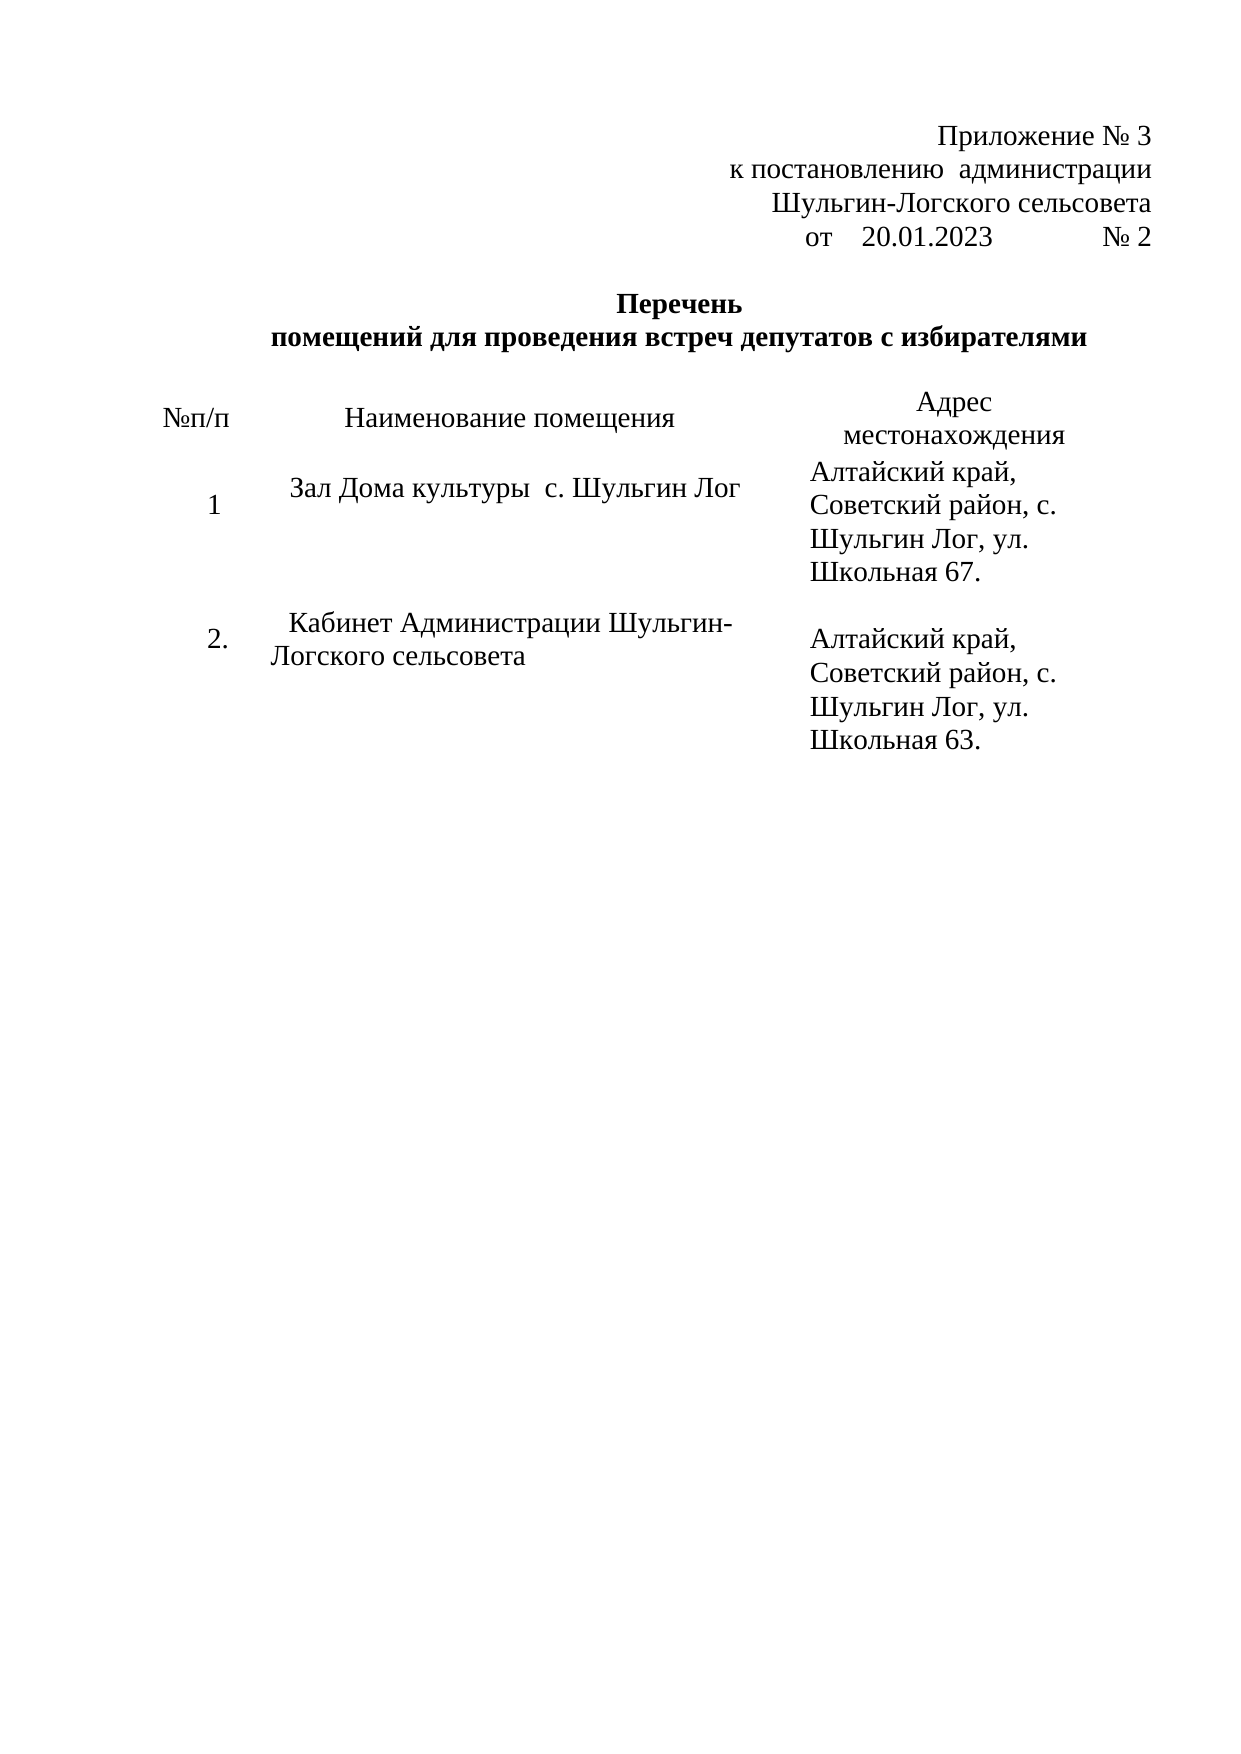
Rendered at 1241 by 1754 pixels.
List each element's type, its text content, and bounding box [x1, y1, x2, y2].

table_header №п/п [131, 382, 269, 452]
text к постановлению администрации [133, 152, 1152, 185]
table_cell Зал Дома культуры с. Шульгин Лог Кабинет Администрации Шульгин-Логского сельсовета [269, 452, 808, 824]
table_cell 1 2. [131, 452, 269, 824]
table_header Адрес местонахождения [808, 382, 1100, 452]
text Перечень [133, 286, 1152, 319]
text Приложение № 3 [133, 118, 1152, 152]
text от 20.01.2023 № 2 [133, 219, 1152, 252]
table_cell Алтайский край, Советский район, с. Шульгин Лог, ул. Школьная 67. Алтайский край, Советский район, с. Шульгин Лог, ул. Школьная 63. [808, 452, 1100, 824]
table_header Наименование помещения [269, 382, 808, 452]
text помещений для проведения встреч депутатов с избирателями [133, 319, 1152, 353]
text Шульгин-Логского сельсовета [133, 185, 1152, 219]
